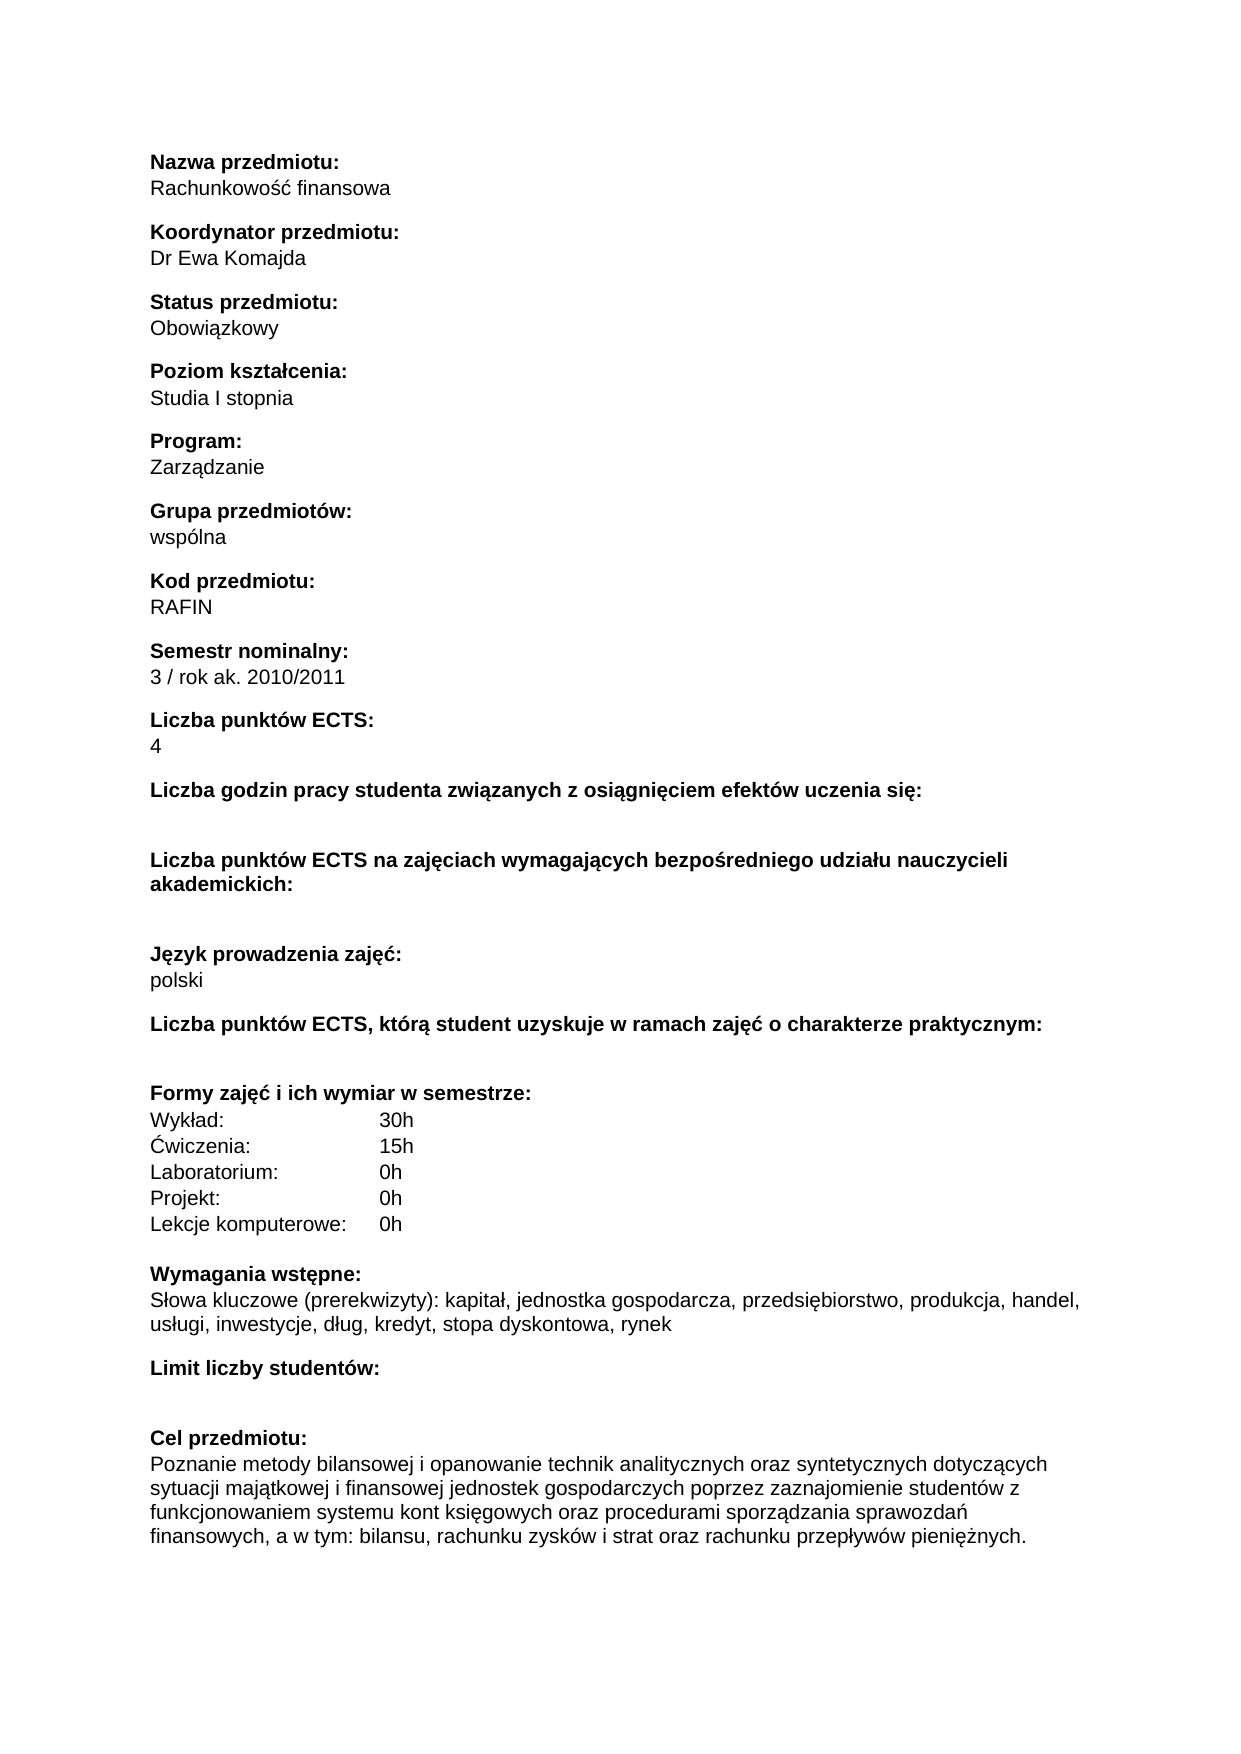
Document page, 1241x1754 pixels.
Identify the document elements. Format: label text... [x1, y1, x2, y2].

table_cell 0h [369, 1158, 597, 1184]
text 4 [150, 734, 1090, 758]
text Obowiązkowy [150, 316, 1090, 339]
table_header Wykład: [140, 1108, 367, 1132]
table_cell 15h [369, 1132, 597, 1158]
table_cell 0h [369, 1210, 597, 1236]
text Cel przedmiotu: [150, 1426, 1090, 1449]
text Formy zajęć i ich wymiar w semestrze: [150, 1081, 1090, 1105]
text Program: [150, 429, 1090, 453]
text Poziom kształcenia: [150, 359, 1090, 383]
table_cell Laboratorium: [140, 1160, 367, 1184]
text RAFIN [150, 595, 1090, 619]
text Liczba godzin pracy studenta związanych z osiągnięciem efektów uczenia się: [150, 778, 1090, 802]
table_cell Projekt: [140, 1186, 367, 1210]
text Studia I stopnia [150, 385, 1090, 409]
text Poznanie metody bilansowej i opanowanie technik analitycznych oraz syntetycznych dotyczących sytuacji majątkowej i finansowej jednostek gospodarczych poprzez zaznajomienie studentów z funkcjonowaniem systemu kont księgowych oraz procedurami sporządzania sprawozdań finansowych, a w tym: bilansu, rachunku zysków i strat oraz rachunku przepływów pieniężnych. [150, 1452, 1090, 1547]
text Zarządzanie [150, 455, 1090, 479]
text Dr Ewa Komajda [150, 246, 1090, 270]
table_cell Ćwiczenia: [140, 1134, 367, 1158]
text Wymagania wstępne: [150, 1262, 1090, 1286]
text Liczba punktów ECTS: [150, 708, 1090, 732]
table_cell Lekcje komputerowe: [140, 1212, 367, 1236]
table_header 30h [369, 1108, 597, 1132]
text Semestr nominalny: [150, 638, 1090, 662]
text Nazwa przedmiotu: [150, 150, 1090, 174]
text Rachunkowość finansowa [150, 176, 1090, 200]
text Słowa kluczowe (prerekwizyty): kapitał, jednostka gospodarcza, przedsiębiorstwo, produkcja, handel, usługi, inwestycje, dług, kredyt, stopa dyskontowa, rynek [150, 1288, 1090, 1336]
text 3 / rok ak. 2010/2011 [150, 664, 1090, 688]
text Język prowadzenia zajęć: [150, 942, 1090, 966]
table_cell 0h [369, 1184, 597, 1210]
text Status przedmiotu: [150, 289, 1090, 313]
text polski [150, 968, 1090, 992]
text wspólna [150, 525, 1090, 549]
text Limit liczby studentów: [150, 1356, 1090, 1380]
text Liczba punktów ECTS na zajęciach wymagających bezpośredniego udziału nauczycieli akademickich: [150, 848, 1090, 896]
text Liczba punktów ECTS, którą student uzyskuje w ramach zajęć o charakterze praktycznym: [150, 1011, 1090, 1035]
text Kod przedmiotu: [150, 569, 1090, 593]
text Koordynator przedmiotu: [150, 220, 1090, 244]
text Grupa przedmiotów: [150, 499, 1090, 523]
